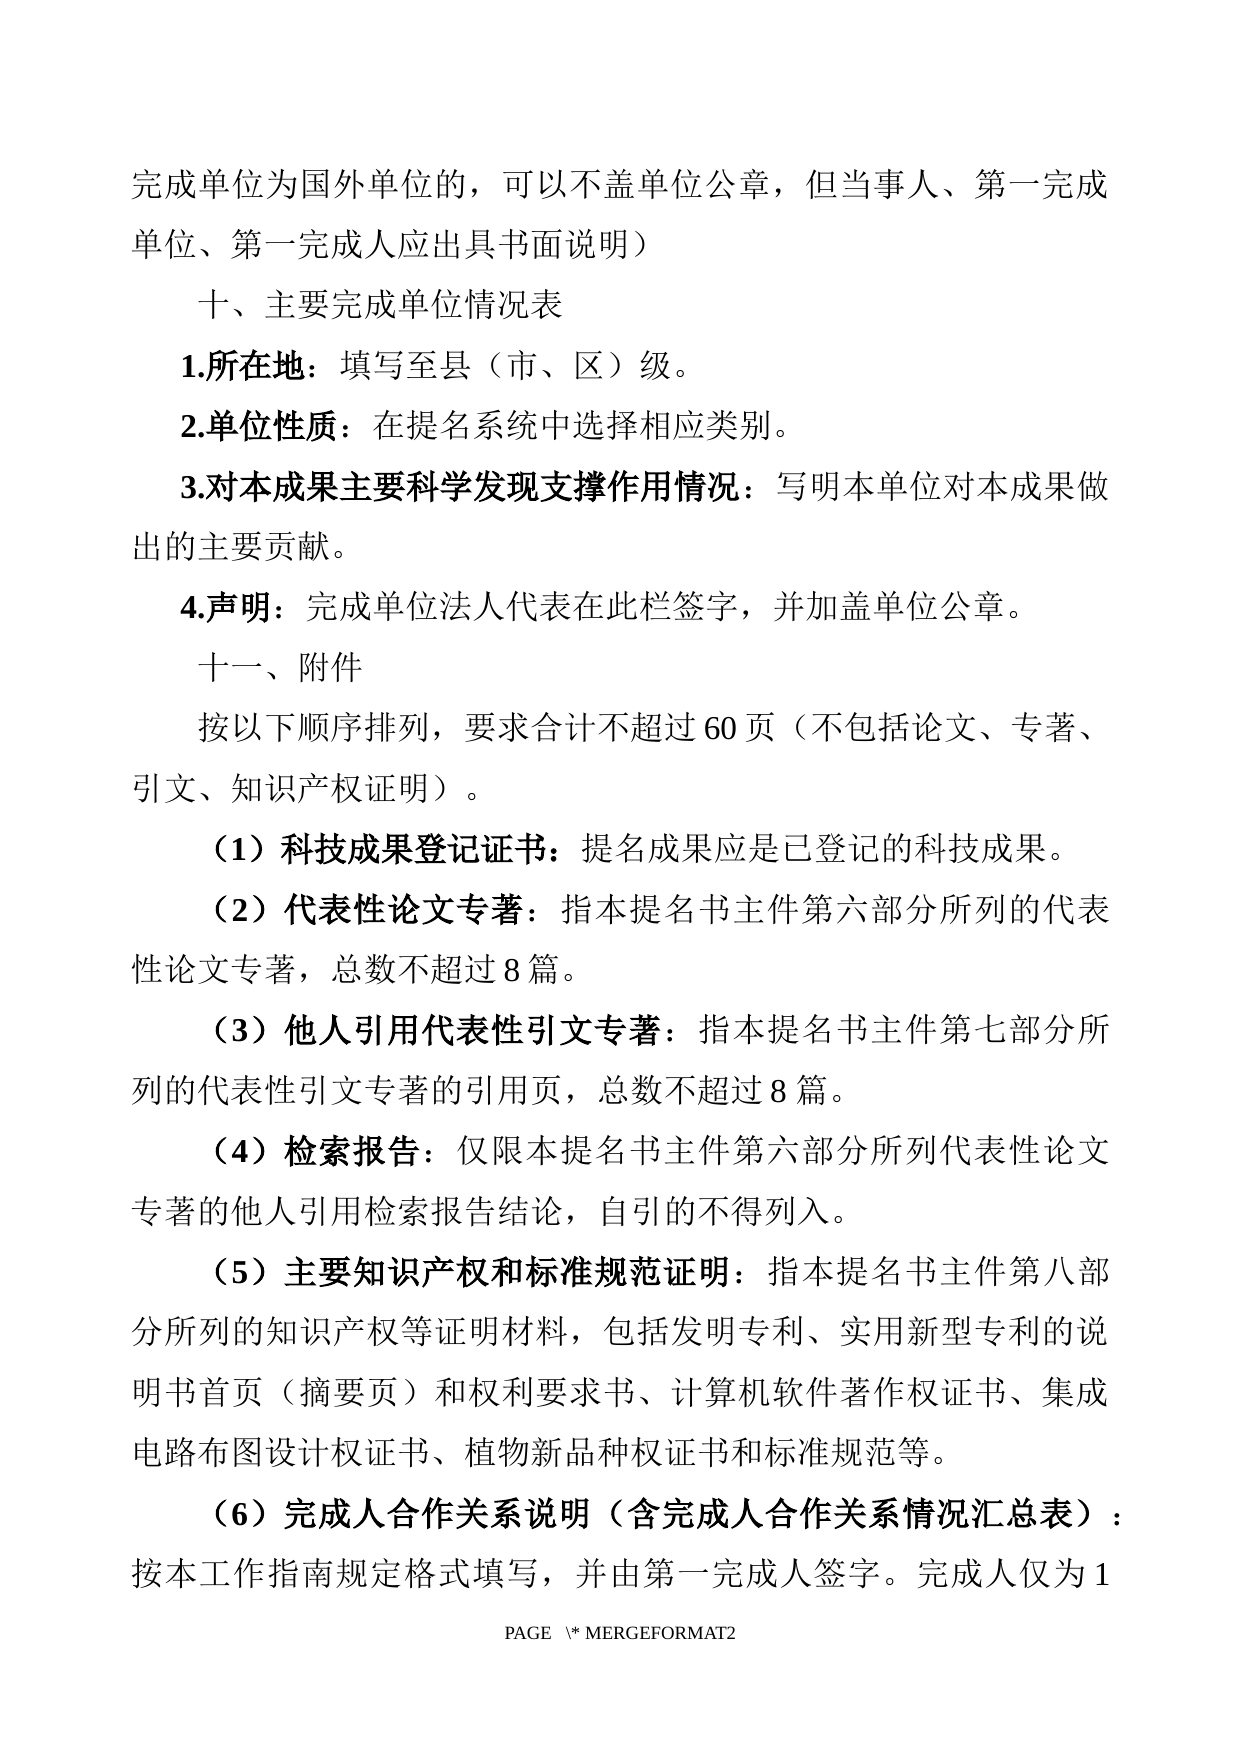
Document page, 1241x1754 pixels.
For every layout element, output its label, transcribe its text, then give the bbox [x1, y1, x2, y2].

text （2）代表性论文专著：指本提名书主件第六部分所列的代表性论文专著，总数不超过8篇。 [130, 873, 1110, 993]
text 2.单位性质：在提名系统中选择相应类别。 [130, 389, 1110, 450]
text （5）主要知识产权和标准规范证明：指本提名书主件第八部分所列的知识产权等证明材料，包括发明专利、实用新型专利的说明书首页（摘要页）和权利要求书、计算机软件著作权证书、集成电路布图设计权证书、植物新品种权证书和标准规范等。 [130, 1235, 1110, 1477]
text （4）检索报告：仅限本提名书主件第六部分所列代表性论文专著的他人引用检索报告结论，自引的不得列入。 [130, 1114, 1110, 1235]
text 十一、附件 [130, 631, 1110, 691]
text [130, 148, 1110, 268]
text 1.所在地：填写至县（市、区）级。 [130, 329, 1110, 389]
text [130, 1477, 1110, 1598]
text （3）他人引用代表性引文专著：指本提名书主件第七部分所列的代表性引文专著的引用页，总数不超过8 篇。 [130, 993, 1110, 1114]
text （1）科技成果登记证书：提名成果应是已登记的科技成果。 [130, 812, 1110, 873]
text 十、主要完成单位情况表 [130, 268, 1110, 329]
text 3.对本成果主要科学发现支撑作用情况：写明本单位对本成果做出的主要贡献。 [130, 450, 1110, 571]
text 按以下顺序排列，要求合计不超过60页（不包括论文、专著、引文、知识产权证明）。 [130, 691, 1110, 812]
text 4.声明：完成单位法人代表在此栏签字，并加盖单位公章。 [130, 571, 1110, 631]
